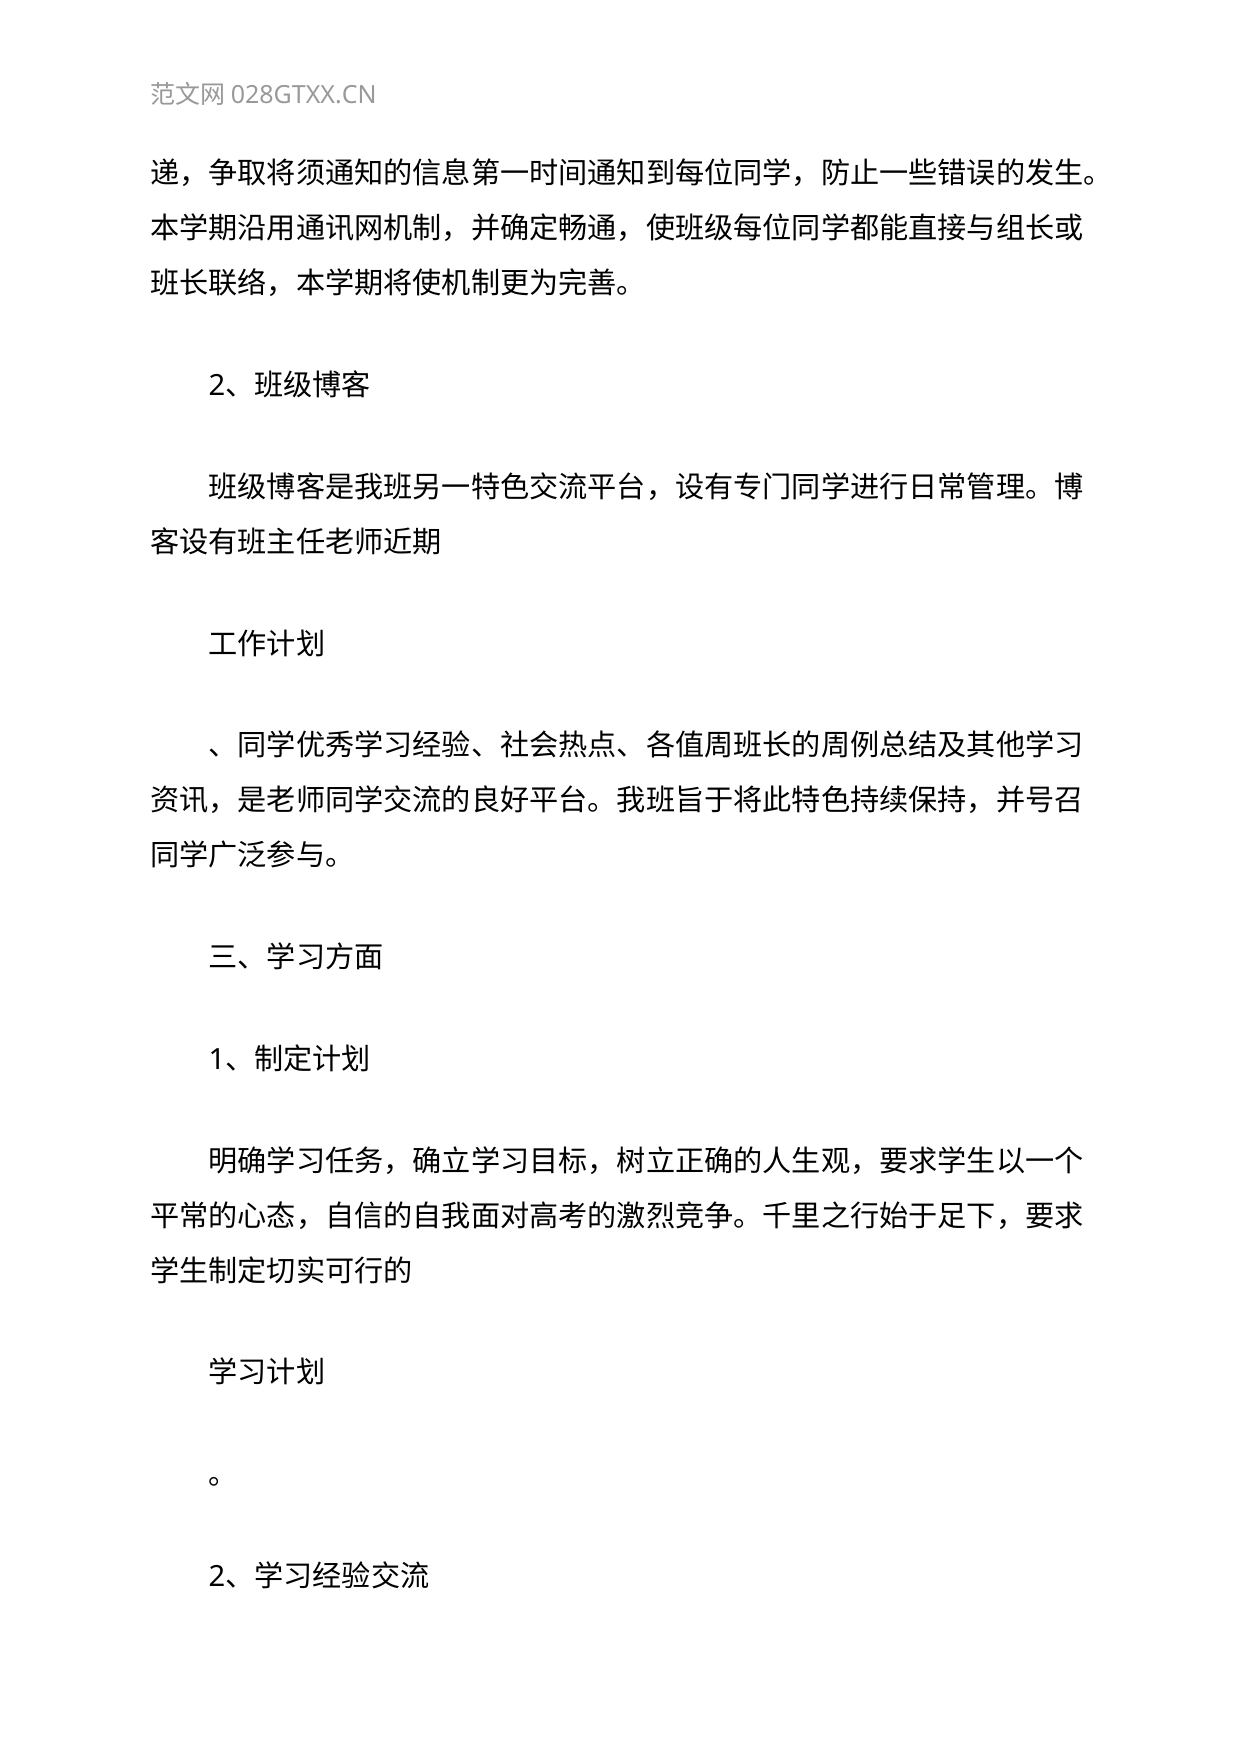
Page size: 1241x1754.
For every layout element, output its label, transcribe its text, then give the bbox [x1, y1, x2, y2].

text 明确学习任务，确立学习目标，树立正确的人生观，要求学生以一个平常的心态，自信的自我面对高考的激烈竞争。千里之行始于足下，要求学生制定切实可行的 [150, 1137, 1090, 1289]
text 工作计划 [150, 620, 1090, 662]
text 、同学优秀学习经验、社会热点、各值周班长的周例总结及其他学习资讯，是老师同学交流的良好平台。我班旨于将此特色持续保持，并号召同学广泛参与。 [150, 722, 1090, 874]
text 1、制定计划 [150, 1035, 1090, 1078]
text 学习计划 [150, 1349, 1090, 1391]
text 2、班级博客 [150, 362, 1090, 404]
text 。 [150, 1451, 1090, 1493]
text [150, 150, 1090, 302]
text 班级博客是我班另一特色交流平台，设有专门同学进行日常管理。博客设有班主任老师近期 [150, 463, 1090, 561]
text 三、学习方面 [150, 933, 1090, 976]
text 2、学习经验交流 [150, 1552, 1090, 1595]
